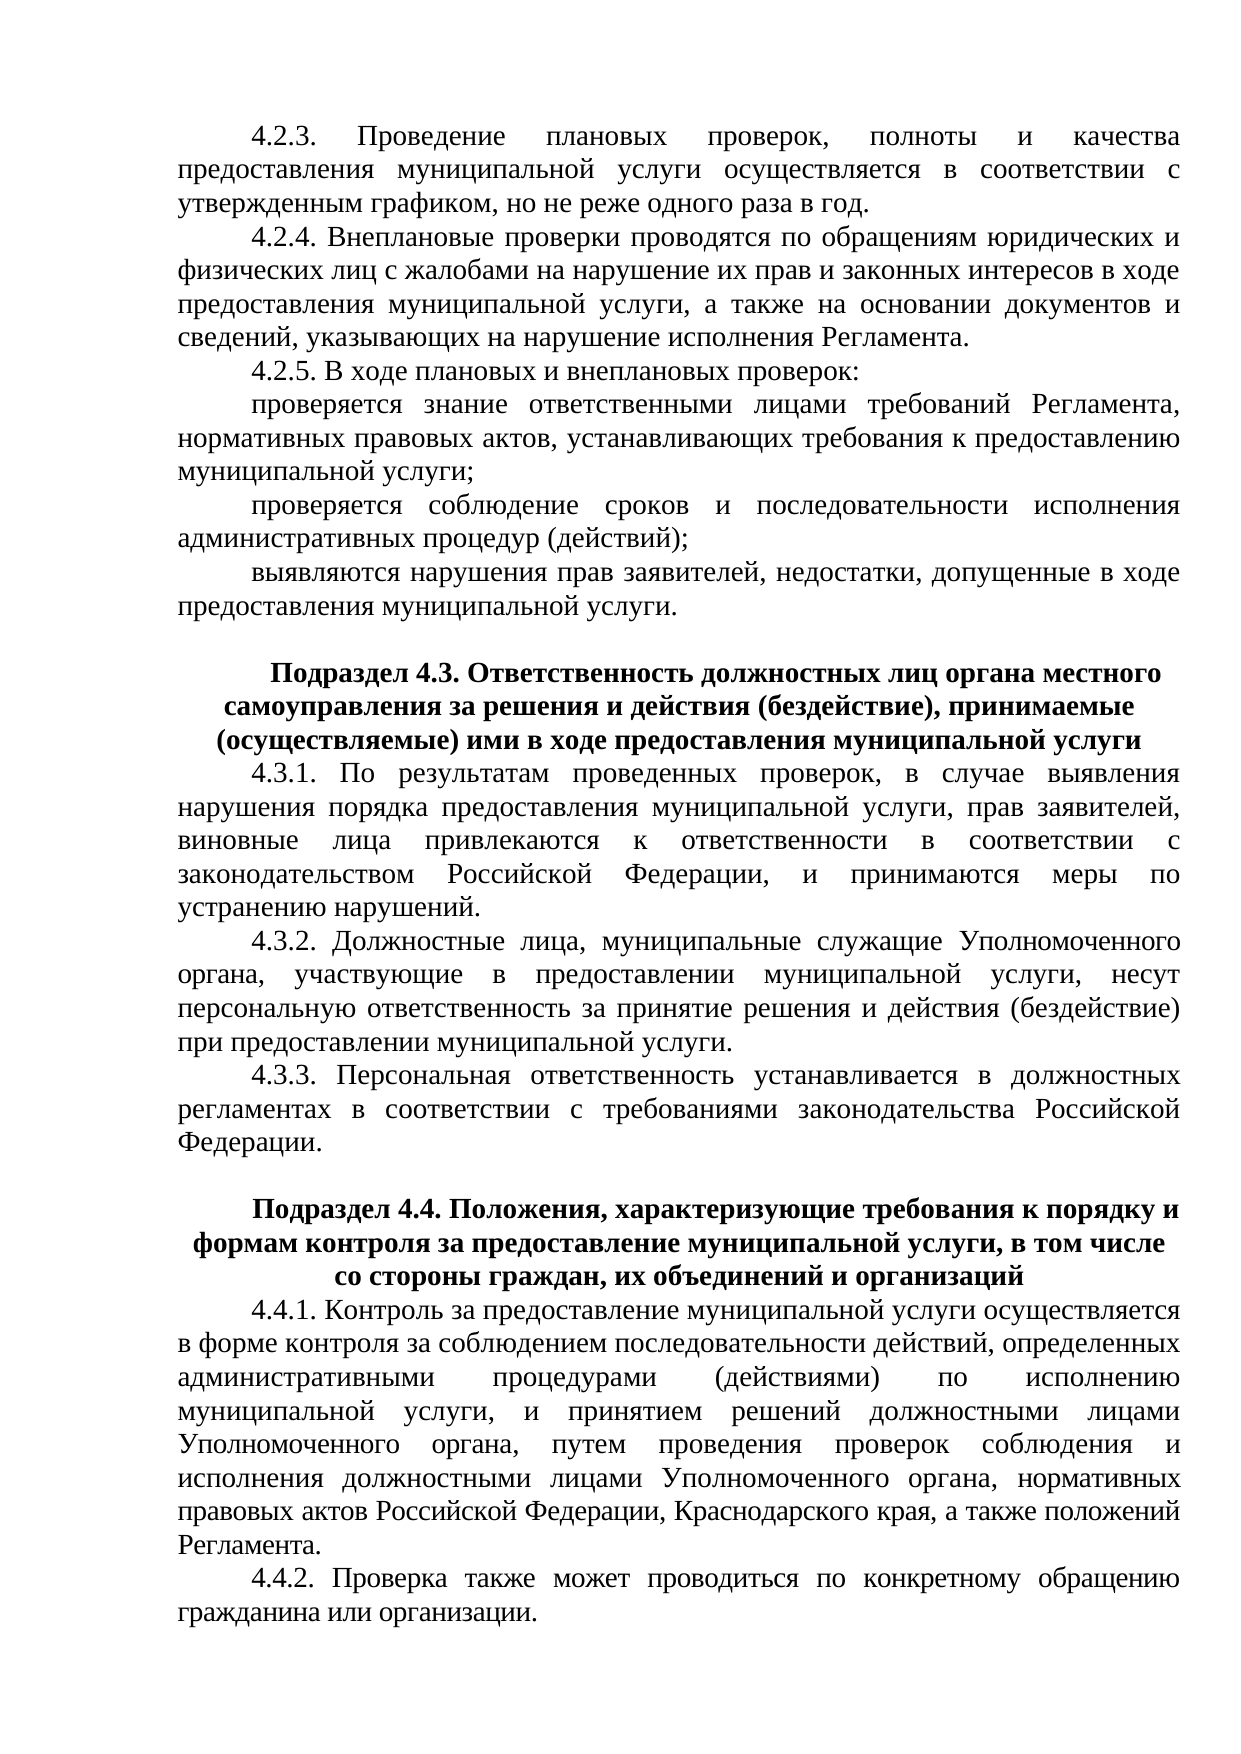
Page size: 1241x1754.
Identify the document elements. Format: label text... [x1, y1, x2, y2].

text 4.3.3. Персональная ответственность устанавливается в должностных регламентах в соответствии с требованиями законодательства Российской Федерации. [177, 1057, 1181, 1158]
text 4.4.2. Проверка также может проводиться по конкретному обращению гражданина или организации. [177, 1560, 1181, 1627]
text административными процедурами (действиями) по исполнению муниципальной услуги, и принятием решений должностными лицами Уполномоченного органа, путем проведения проверок соблюдения и исполнения должностными лицами Уполномоченного органа, нормативных правовых актов Российской Федерации, Краснодарского края, а также положений Регламента. [177, 1359, 1181, 1560]
text 4.4.1. Контроль за предоставление муниципальной услуги осуществляется в форме контроля за соблюдением последовательности действий, определенных [177, 1292, 1181, 1359]
text проверяется соблюдение сроков и последовательности исполнения административных процедур (действий); [177, 487, 1181, 554]
text проверяется знание ответственными лицами требований Регламента, нормативных правовых актов, устанавливающих требования к предоставлению муниципальной услуги; [177, 386, 1181, 487]
text 4.2.4. Внеплановые проверки проводятся по обращениям юридических и физических лиц с жалобами на нарушение их прав и законных интересов в ходе предоставления муниципальной услуги, а также на основании документов и сведений, указывающих на нарушение исполнения Регламента. [177, 219, 1181, 353]
text выявляются нарушения прав заявителей, недостатки, допущенные в ходе предоставления муниципальной услуги. [177, 554, 1181, 621]
text Подраздел 4.3. Ответственность должностных лиц органа местного самоуправления за решения и действия (бездействие), принимаемые (осуществляемые) ими в ходе предоставления муниципальной услуги [177, 655, 1181, 755]
text 4.3.1. По результатам проведенных проверок, в случае выявления нарушения порядка предоставления муниципальной услуги, прав заявителей, виновные лица привлекаются к ответственности в соответствии с законодательством Российской Федерации, и принимаются меры по устранению нарушений. [177, 755, 1181, 923]
text 4.2.3. Проведение плановых проверок, полноты и качества предоставления муниципальной услуги осуществляется в соответствии с утвержденным графиком, но не реже одного раза в год. [177, 118, 1181, 219]
text Подраздел 4.4. Положения, характеризующие требования к порядку и формам контроля за предоставление муниципальной услуги, в том числе со стороны граждан, их объединений и организаций [177, 1191, 1181, 1292]
text 4.2.5. В ходе плановых и внеплановых проверок: [177, 353, 1181, 386]
text 4.3.2. Должностные лица, муниципальные служащие Уполномоченного органа, участвующие в предоставлении муниципальной услуги, несут персональную ответственность за принятие решения и действия (бездействие) при предоставлении муниципальной услуги. [177, 923, 1181, 1057]
